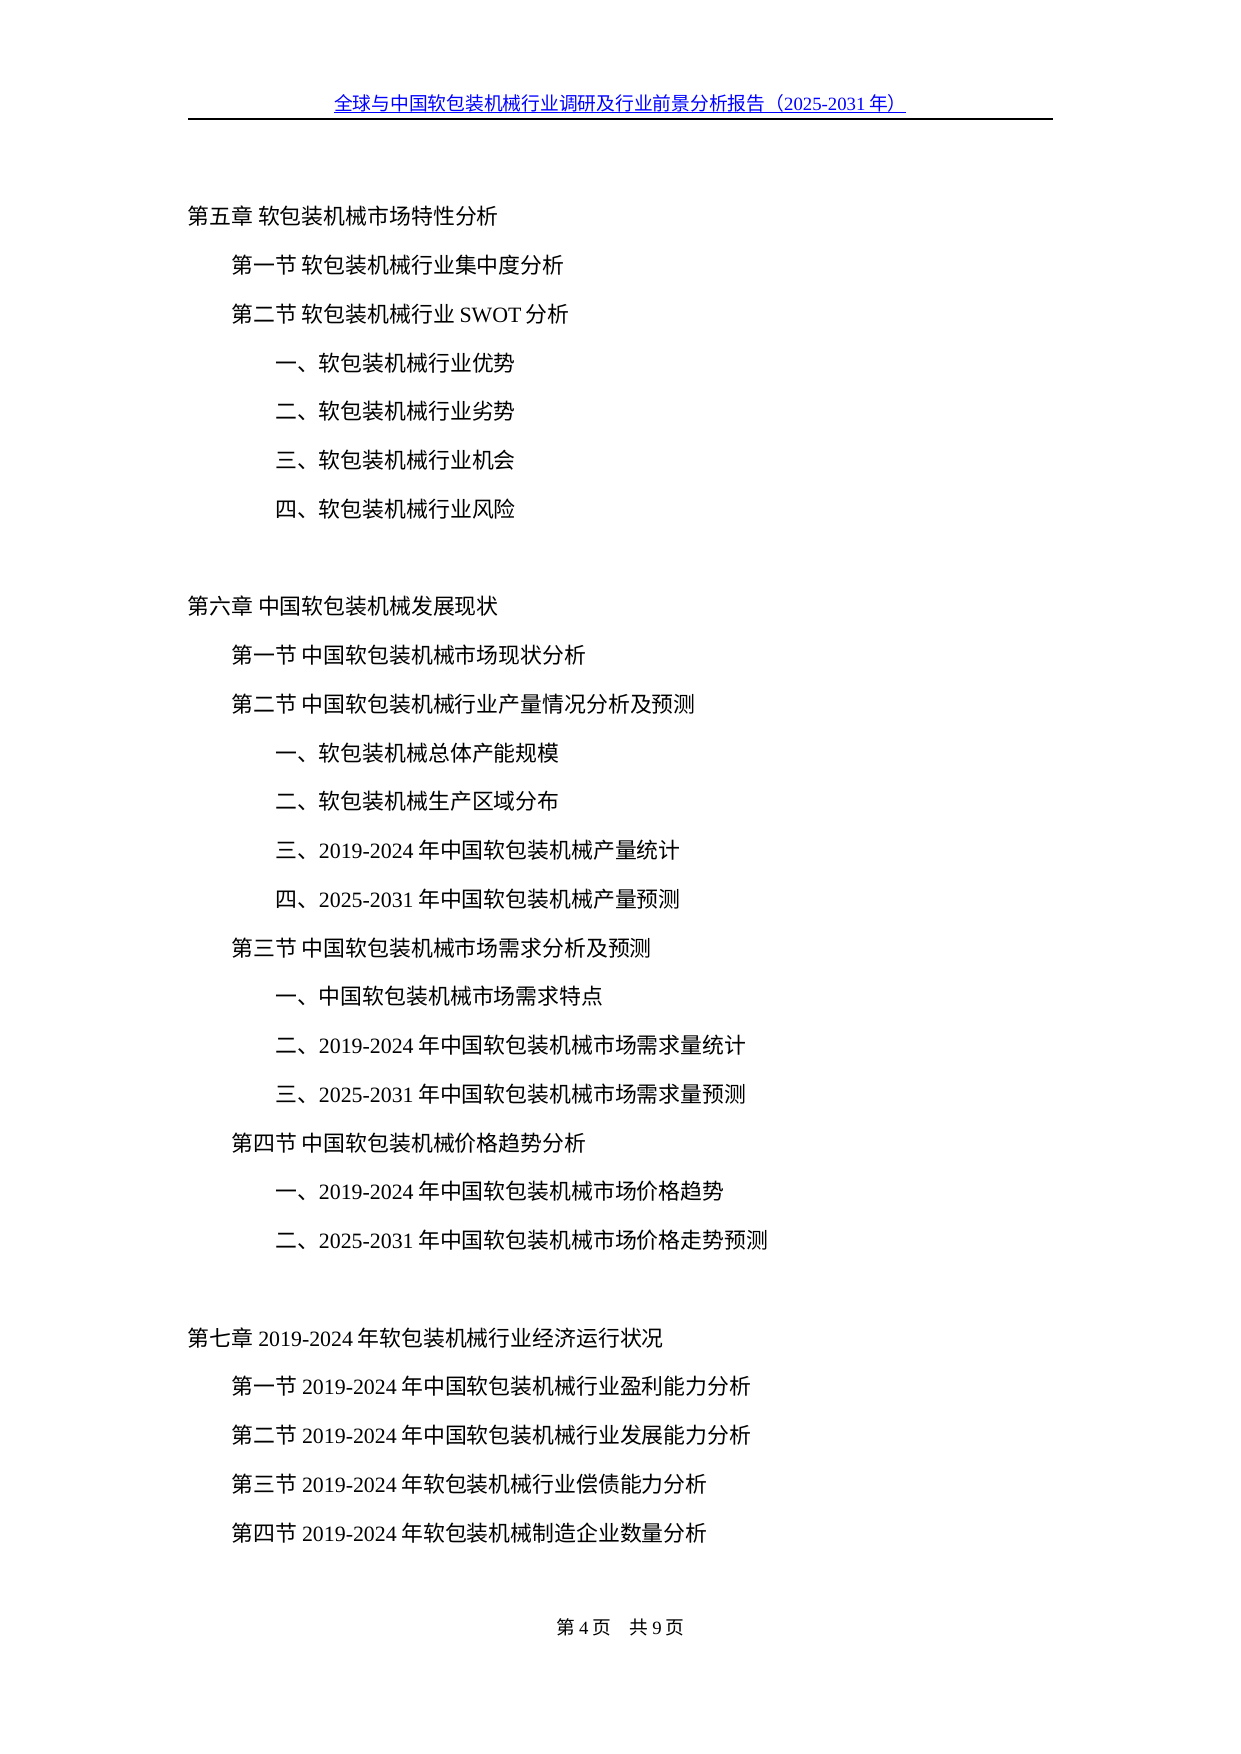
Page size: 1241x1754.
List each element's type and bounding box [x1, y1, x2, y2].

text [187, 150, 1053, 1548]
